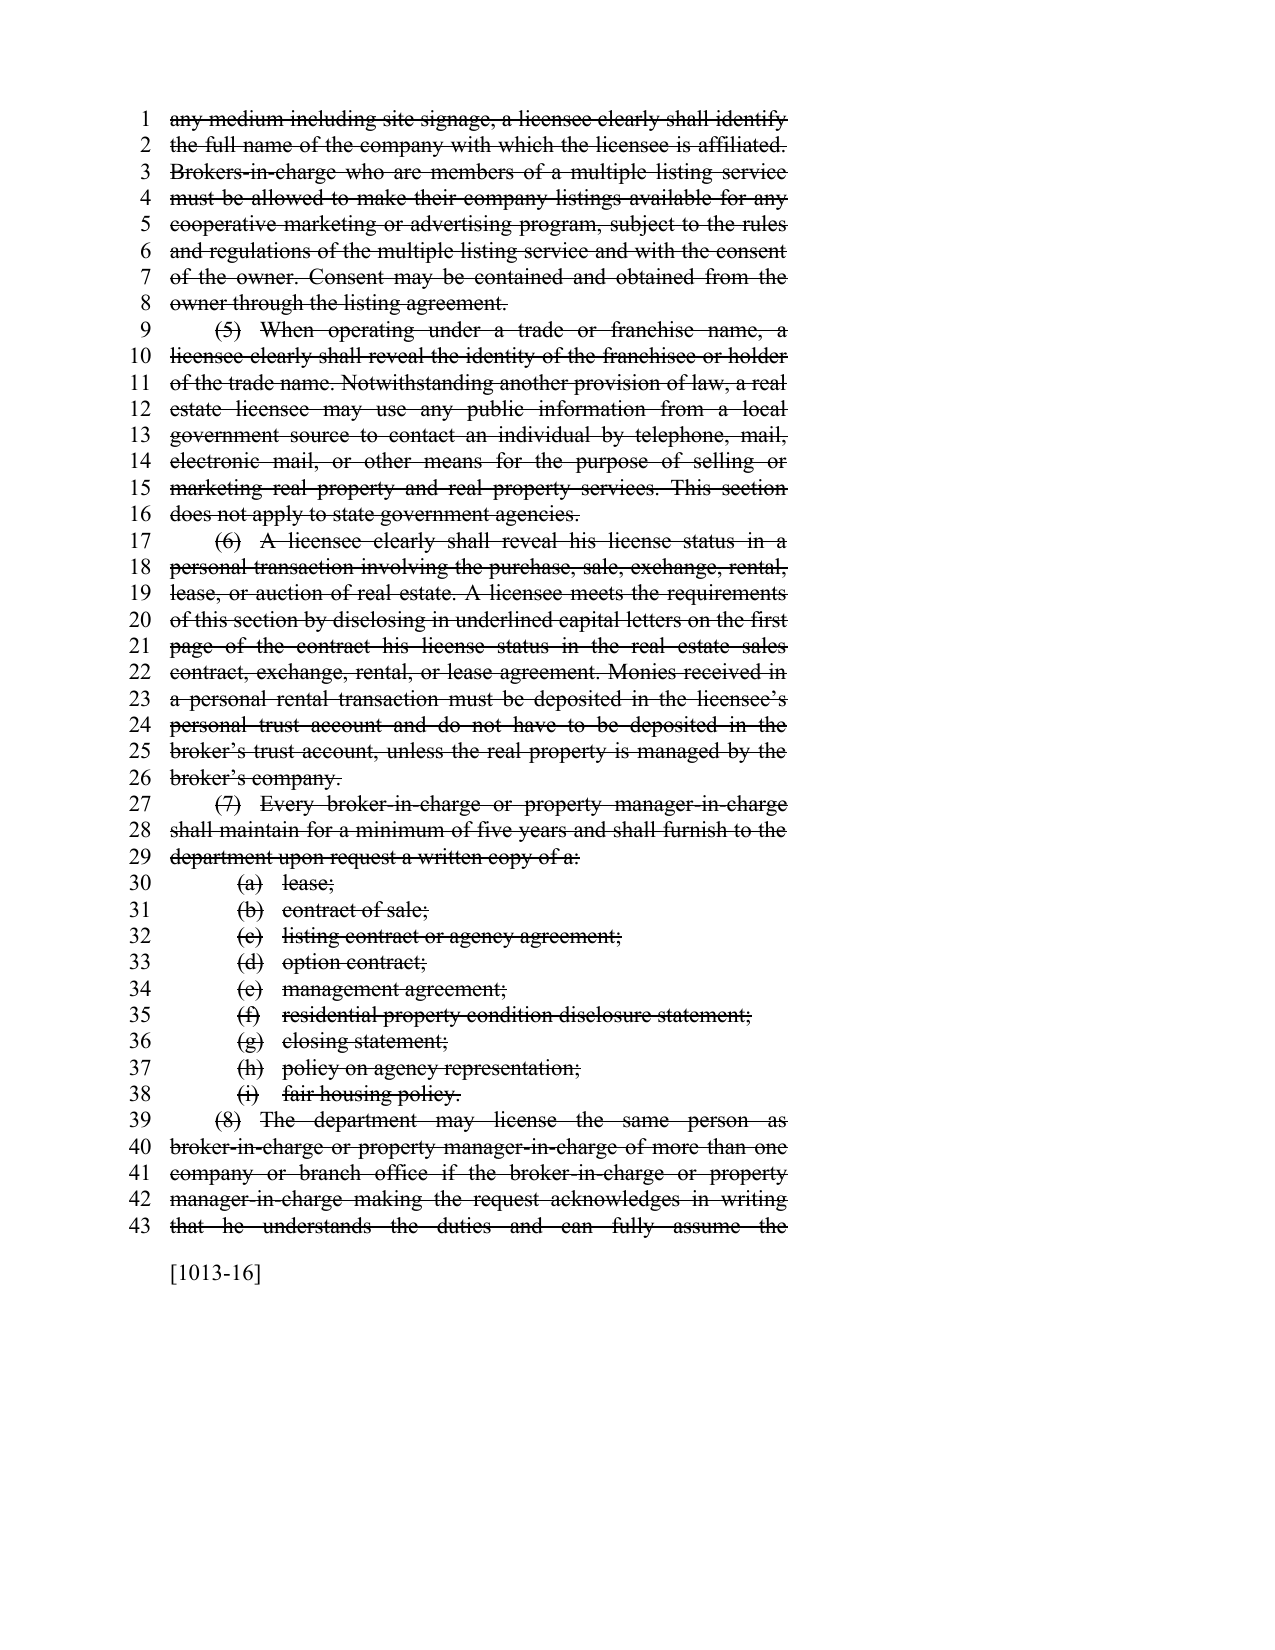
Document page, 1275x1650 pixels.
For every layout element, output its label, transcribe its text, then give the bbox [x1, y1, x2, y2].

text (e) management agreement; [169, 975, 787, 1001]
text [169, 120, 787, 146]
text (7) Every broker-in-charge or property manager-in-charge shall maintain for a minimum of five years and shall furnish to the department upon request a written copy of a: [169, 832, 787, 869]
text (d) option contract; [169, 948, 787, 975]
text (i) fair housing policy. [169, 1080, 787, 1106]
text (a) lease; [169, 869, 787, 896]
text (f) residential property condition disclosure statement; [169, 1001, 787, 1027]
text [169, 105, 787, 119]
text (b) contract of sale; [169, 896, 787, 922]
text (c) listing contract or agency agreement; [169, 922, 787, 948]
text (h) policy on agency representation; [169, 1054, 787, 1080]
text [169, 1201, 787, 1226]
text (7) Every broker-in-charge or property manager-in-charge shall maintain for a minimum of five years and shall furnish to the department upon request a written copy of a: [169, 790, 787, 831]
text (g) closing statement; [169, 1027, 787, 1054]
